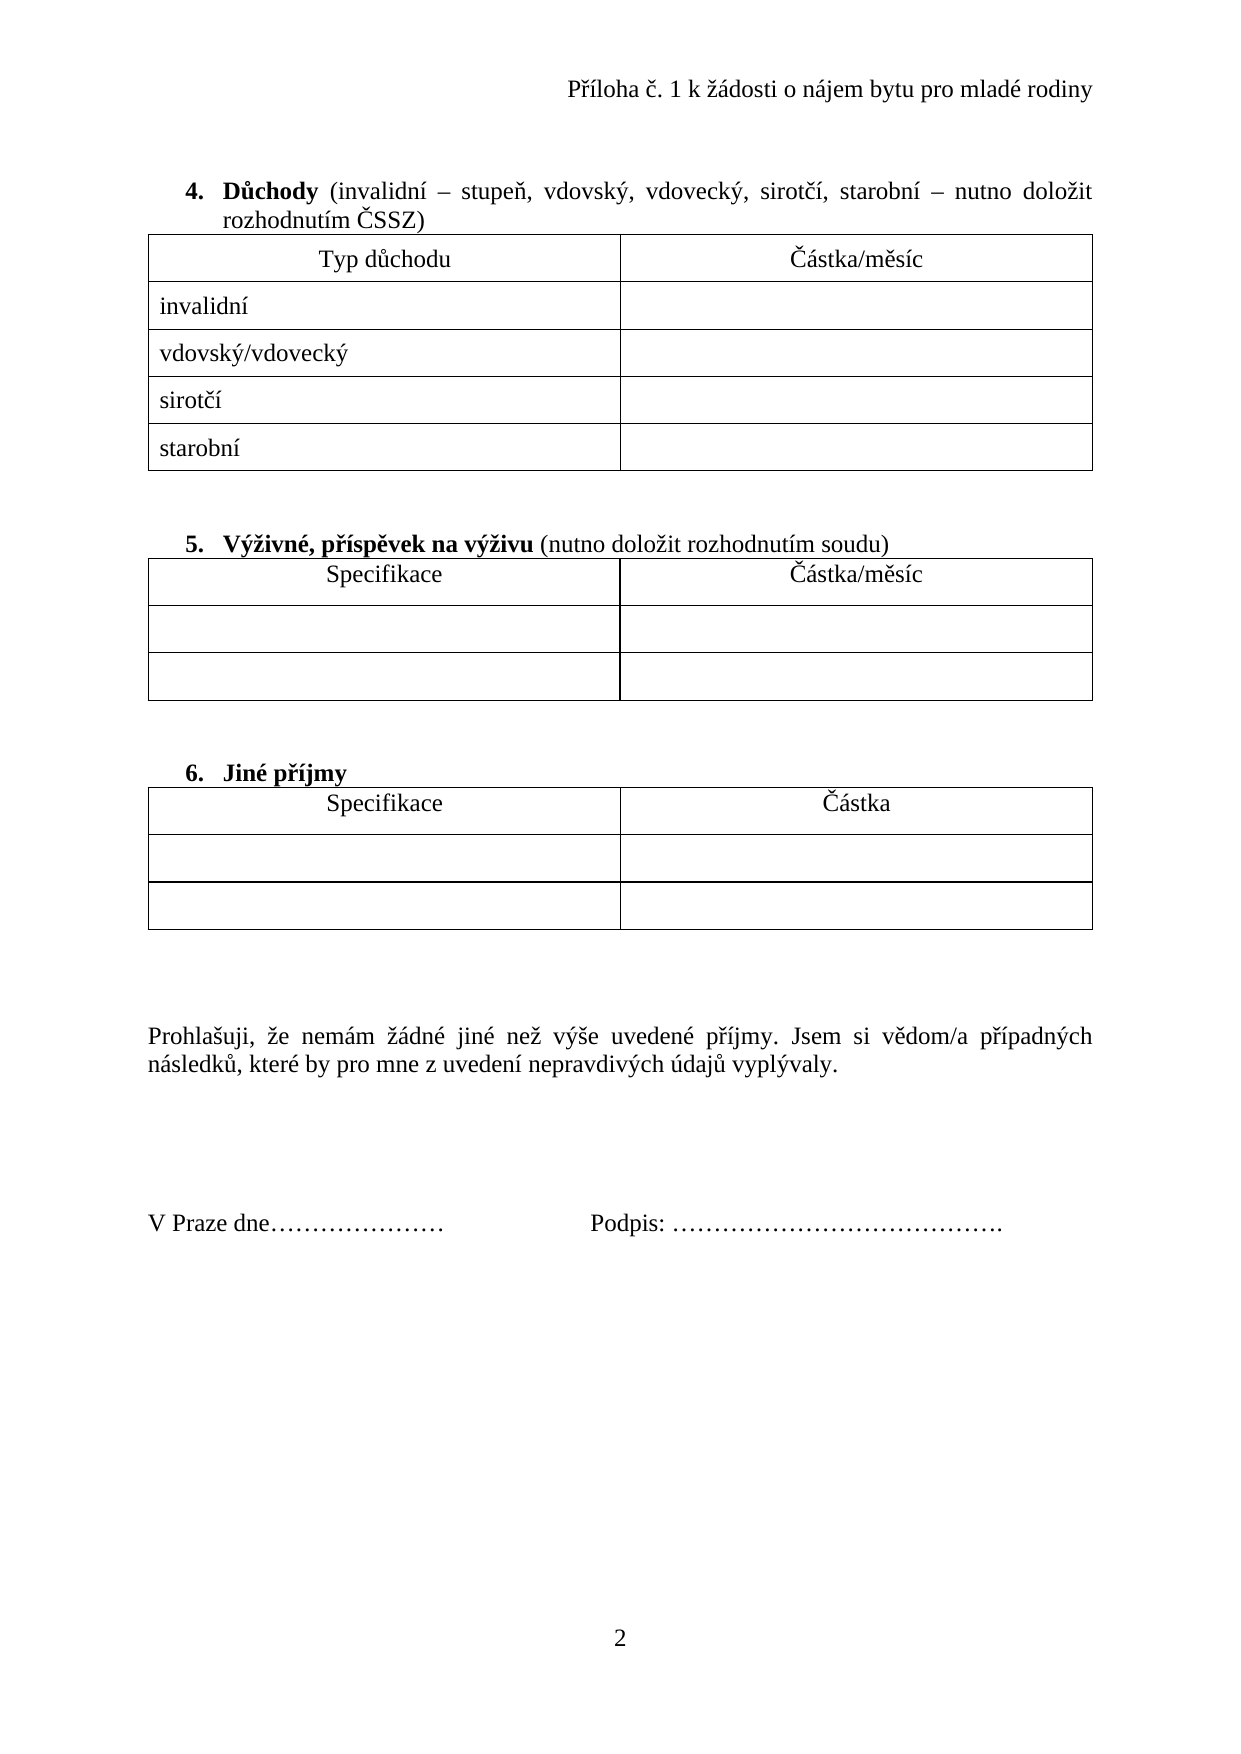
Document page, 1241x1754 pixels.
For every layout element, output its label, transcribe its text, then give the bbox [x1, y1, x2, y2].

table_header Částka [621, 788, 1092, 834]
table_cell [621, 282, 1092, 328]
table_cell [621, 377, 1092, 423]
list Důchody (invalidní – stupeň, vdovský, vdovecký, sirotčí, starobní – nutno doložit rozhodnutím ČSSZ) [185, 176, 1093, 234]
table_cell [149, 835, 620, 881]
table_cell [621, 883, 1092, 929]
list Výživné, příspěvek na výživu (nutno doložit rozhodnutím soudu) [185, 529, 1093, 558]
table_cell vdovský/vdovecký [149, 330, 620, 376]
table_header Částka/měsíc [621, 235, 1092, 281]
table_cell [621, 835, 1092, 881]
table_cell [621, 424, 1092, 470]
table_header Typ důchodu [149, 235, 620, 281]
table_cell invalidní [149, 282, 620, 328]
table_cell [149, 883, 620, 929]
table_cell [621, 606, 1092, 652]
table_header Specifikace [149, 559, 619, 605]
table_header Specifikace [149, 788, 620, 834]
list V Praze dne………………… Podpis: …………………………………. [148, 1208, 1093, 1236]
table_cell [621, 330, 1092, 376]
table_cell [621, 653, 1092, 699]
table_cell starobní [149, 424, 620, 470]
table_cell sirotčí [149, 377, 620, 423]
list Jiné příjmy [185, 758, 1093, 787]
table_cell [149, 653, 619, 699]
table_cell [149, 606, 619, 652]
table_header Částka/měsíc [621, 559, 1092, 605]
list Prohlašuji, že nemám žádné jiné než výše uvedené příjmy. Jsem si vědom/a případných následků, které by pro mne z uvedení nepravdivých údajů vyplývaly. [148, 1021, 1093, 1078]
